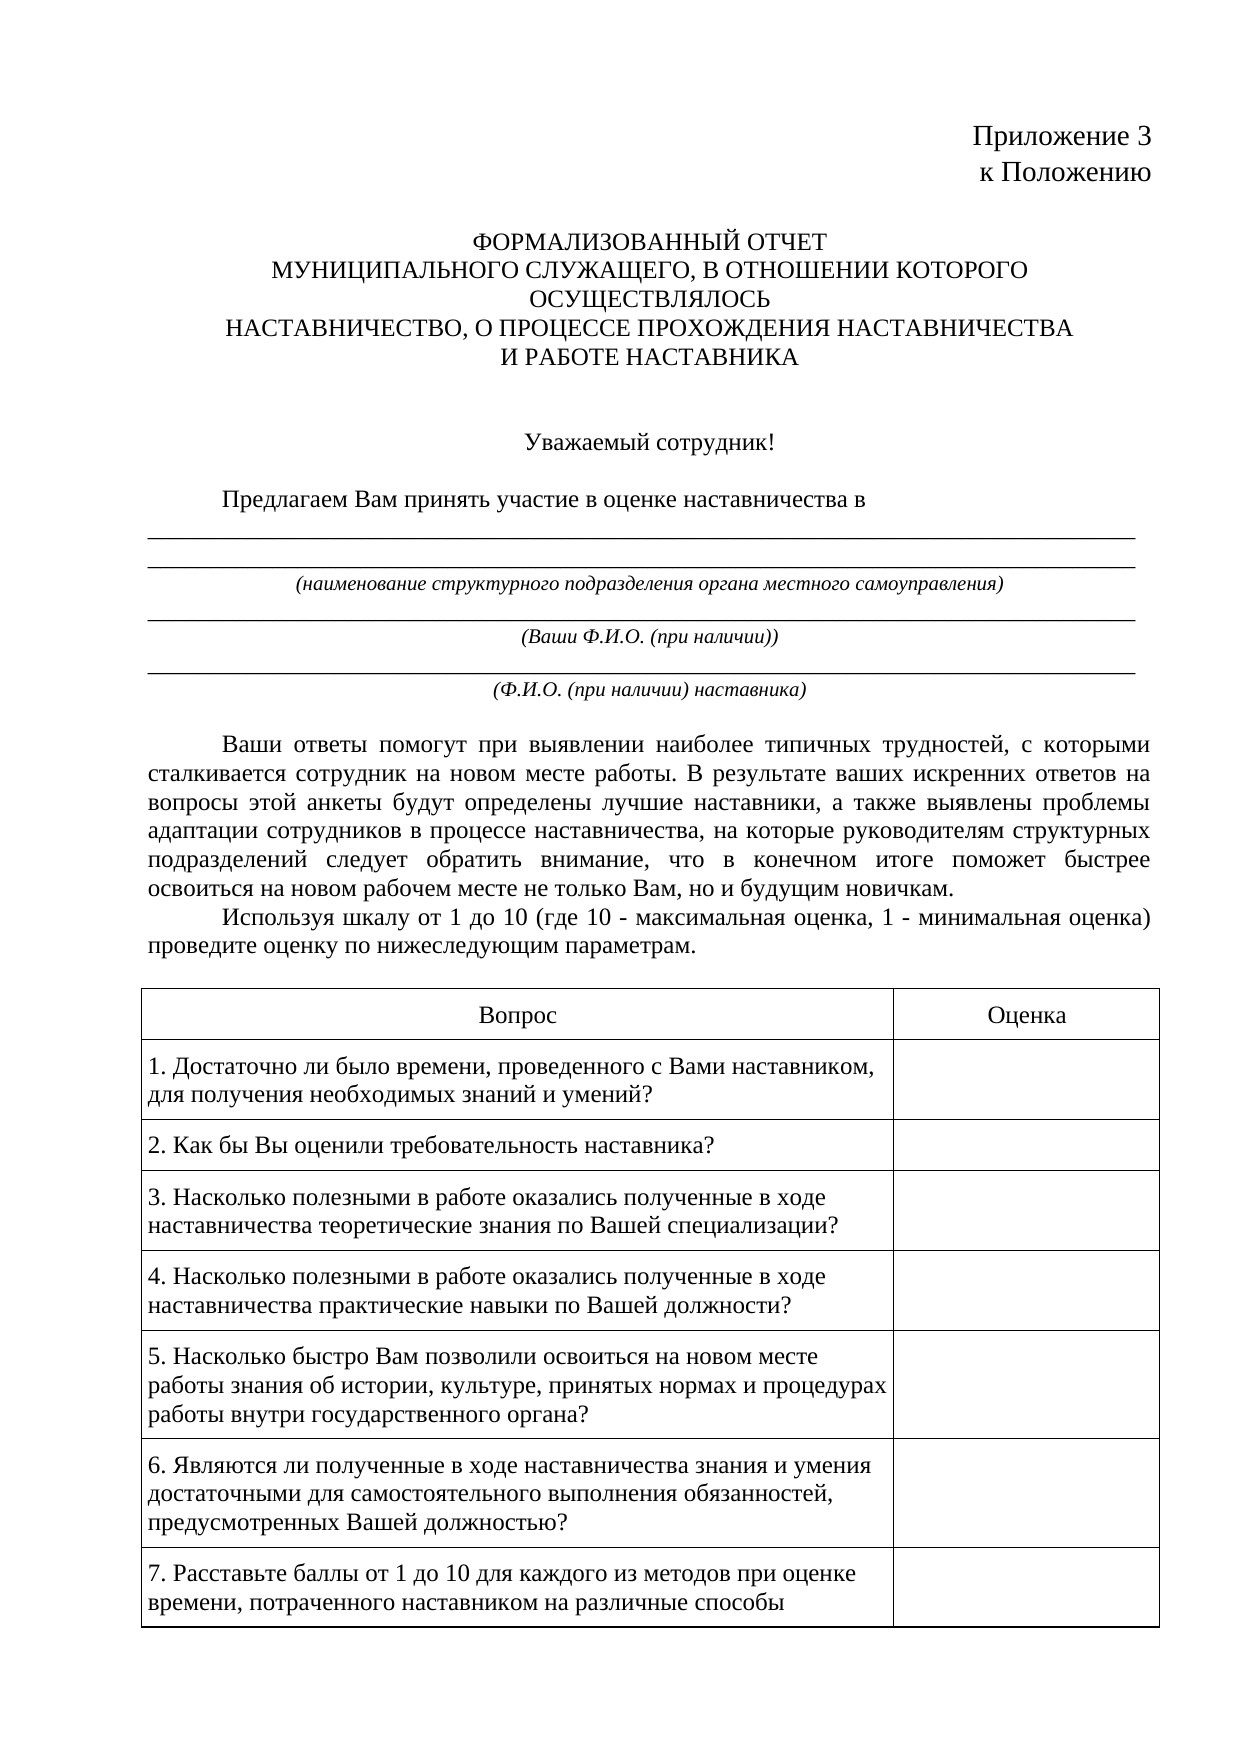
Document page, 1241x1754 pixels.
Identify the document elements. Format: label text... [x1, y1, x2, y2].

table_cell [894, 1548, 1159, 1626]
text И РАБОТЕ НАСТАВНИКА [148, 342, 1152, 370]
text (Ваши Ф.И.О. (при наличии)) [148, 624, 1152, 648]
table_cell [894, 1439, 1159, 1547]
text Ваши ответы помогут при выявлении наиболее типичных трудностей, с которыми сталкивается сотрудник на новом месте работы. В результате ваших искренних ответов на вопросы этой анкеты будут определены лучшие наставники, а также выявлены проблемы адаптации сотрудников в процессе наставничества, на которые руководителям структурных подразделений следует обратить внимание, что в конечном итоге поможет быстрее освоиться на новом рабочем месте не только Вам, но и будущим новичкам. [148, 729, 1152, 902]
text _______________________________________________________________________________ [148, 648, 1152, 676]
table_cell 4. Насколько полезными в работе оказались полученные в ходе наставничества практические навыки по Вашей должности? [142, 1251, 893, 1329]
table_cell 6. Являются ли полученные в ходе наставничества знания и умения достаточными для самостоятельного выполнения обязанностей, предусмотренных Вашей должностью? [142, 1439, 893, 1547]
table_cell [894, 1331, 1159, 1438]
table_cell 1. Достаточно ли было времени, проведенного с Вами наставником, для получения необходимых знаний и умений? [142, 1040, 893, 1119]
table_cell 2. Как бы Вы оценили требовательность наставника? [142, 1120, 893, 1170]
text (Ф.И.О. (при наличии) наставника) [148, 676, 1152, 701]
text _______________________________________________________________________________ [148, 595, 1152, 624]
table_header Оценка [894, 989, 1159, 1039]
text _______________________________________________________________________________ [148, 542, 1152, 571]
table_header Вопрос [142, 989, 893, 1039]
text _______________________________________________________________________________ [148, 513, 1152, 542]
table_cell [142, 1548, 893, 1626]
table_cell 5. Насколько быстро Вам позволили освоиться на новом месте работы знания об истории, культуре, принятых нормах и процедурах работы внутри государственного органа? [142, 1331, 893, 1438]
table_cell [894, 1171, 1159, 1250]
text Приложение 3 [148, 118, 1152, 152]
table_cell 3. Насколько полезными в работе оказались полученные в ходе наставничества теоретические знания по Вашей специализации? [142, 1171, 893, 1250]
table_cell [894, 1251, 1159, 1329]
text МУНИЦИПАЛЬНОГО СЛУЖАЩЕГО, В ОТНОШЕНИИ КОТОРОГО ОСУЩЕСТВЛЯЛОСЬ [148, 255, 1152, 313]
text Используя шкалу от 1 до 10 (где 10 - максимальная оценка, 1 - минимальная оценка) проведите оценку по нижеследующим параметрам. [148, 902, 1152, 959]
table_cell [894, 1040, 1159, 1119]
table_cell [894, 1120, 1159, 1170]
text (наименование структурного подразделения органа местного самоуправления) [148, 571, 1152, 595]
text Уважаемый сотрудник! [148, 427, 1152, 456]
text Предлагаем Вам принять участие в оценке наставничества в [148, 484, 1152, 513]
text к Положению [148, 154, 1152, 188]
text НАСТАВНИЧЕСТВО, О ПРОЦЕССЕ ПРОХОЖДЕНИЯ НАСТАВНИЧЕСТВА [148, 313, 1152, 342]
text ФОРМАЛИЗОВАННЫЙ ОТЧЕТ [148, 227, 1152, 255]
